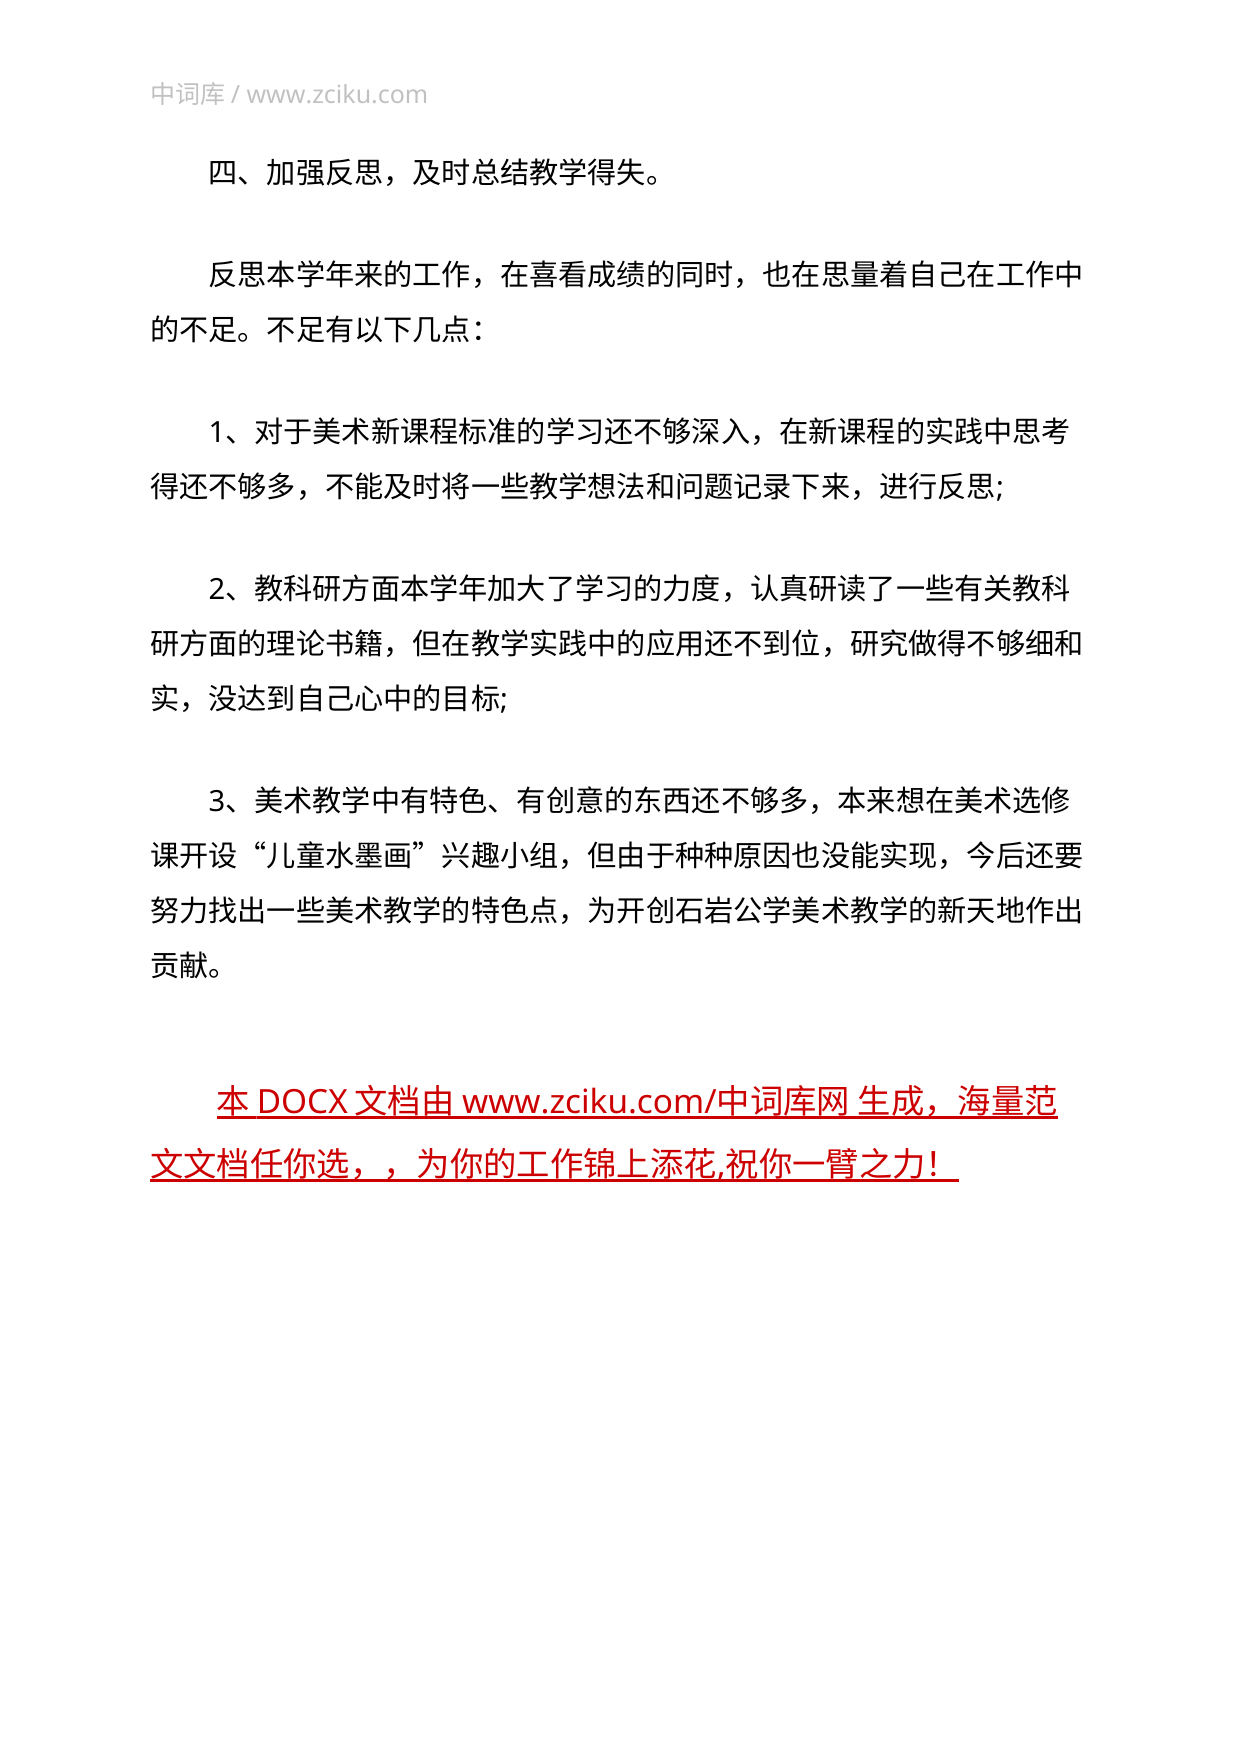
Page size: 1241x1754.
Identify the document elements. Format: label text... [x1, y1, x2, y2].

text 2、教科研方面本学年加大了学习的力度，认真研读了一些有关教科研方面的理论书籍，但在教学实践中的应用还不到位，研究做得不够细和实，没达到自己心中的目标; [150, 565, 1090, 718]
text 四、加强反思，及时总结教学得失。 [150, 150, 1090, 192]
text 本DOCX文档由 www.zciku.com/中词库网 生成，海量范文文档任你选，，为你的工作锦上添花,祝你一臂之力！ [150, 1075, 1090, 1186]
text 反思本学年来的工作，在喜看成绩的同时，也在思量着自己在工作中的不足。不足有以下几点： [150, 252, 1090, 349]
text 1、对于美术新课程标准的学习还不够深入，在新课程的实践中思考得还不够多，不能及时将一些教学想法和问题记录下来，进行反思; [150, 408, 1090, 506]
text 3、美术教学中有特色、有创意的东西还不够多，本来想在美术选修课开设“儿童水墨画”兴趣小组，但由于种种原因也没能实现，今后还要努力找出一些美术教学的特色点，为开创石岩公学美术教学的新天地作出贡献。 [150, 777, 1090, 984]
